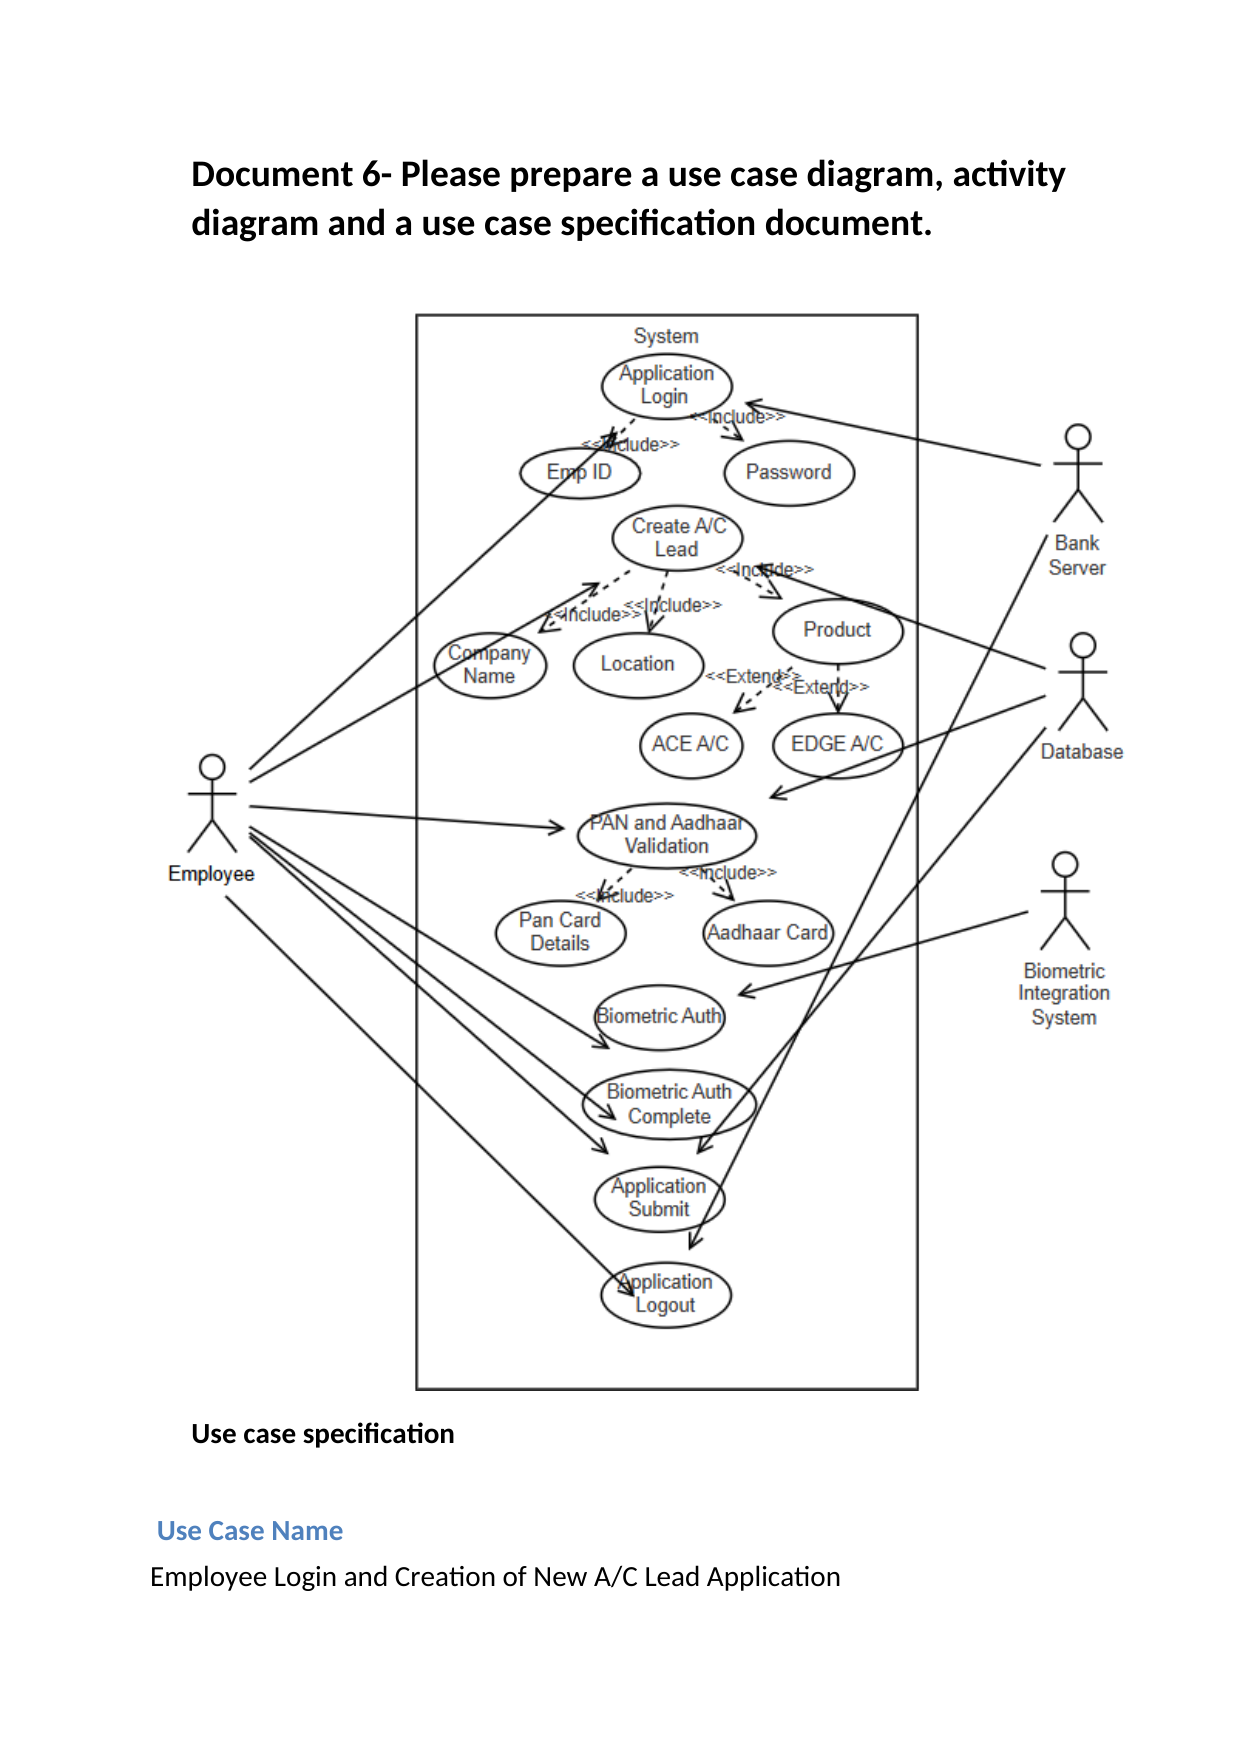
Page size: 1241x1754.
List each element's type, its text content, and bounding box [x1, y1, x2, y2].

subtitle Use Case Name [150, 1512, 1090, 1548]
picture [150, 301, 1125, 1391]
text Document 6- Please prepare a use case diagram, activity diagram and a use case specification document. [191, 150, 1090, 245]
text Employee Login and Creation of New A/C Lead Application [150, 1558, 1090, 1594]
text Use case specification [191, 1415, 1090, 1451]
